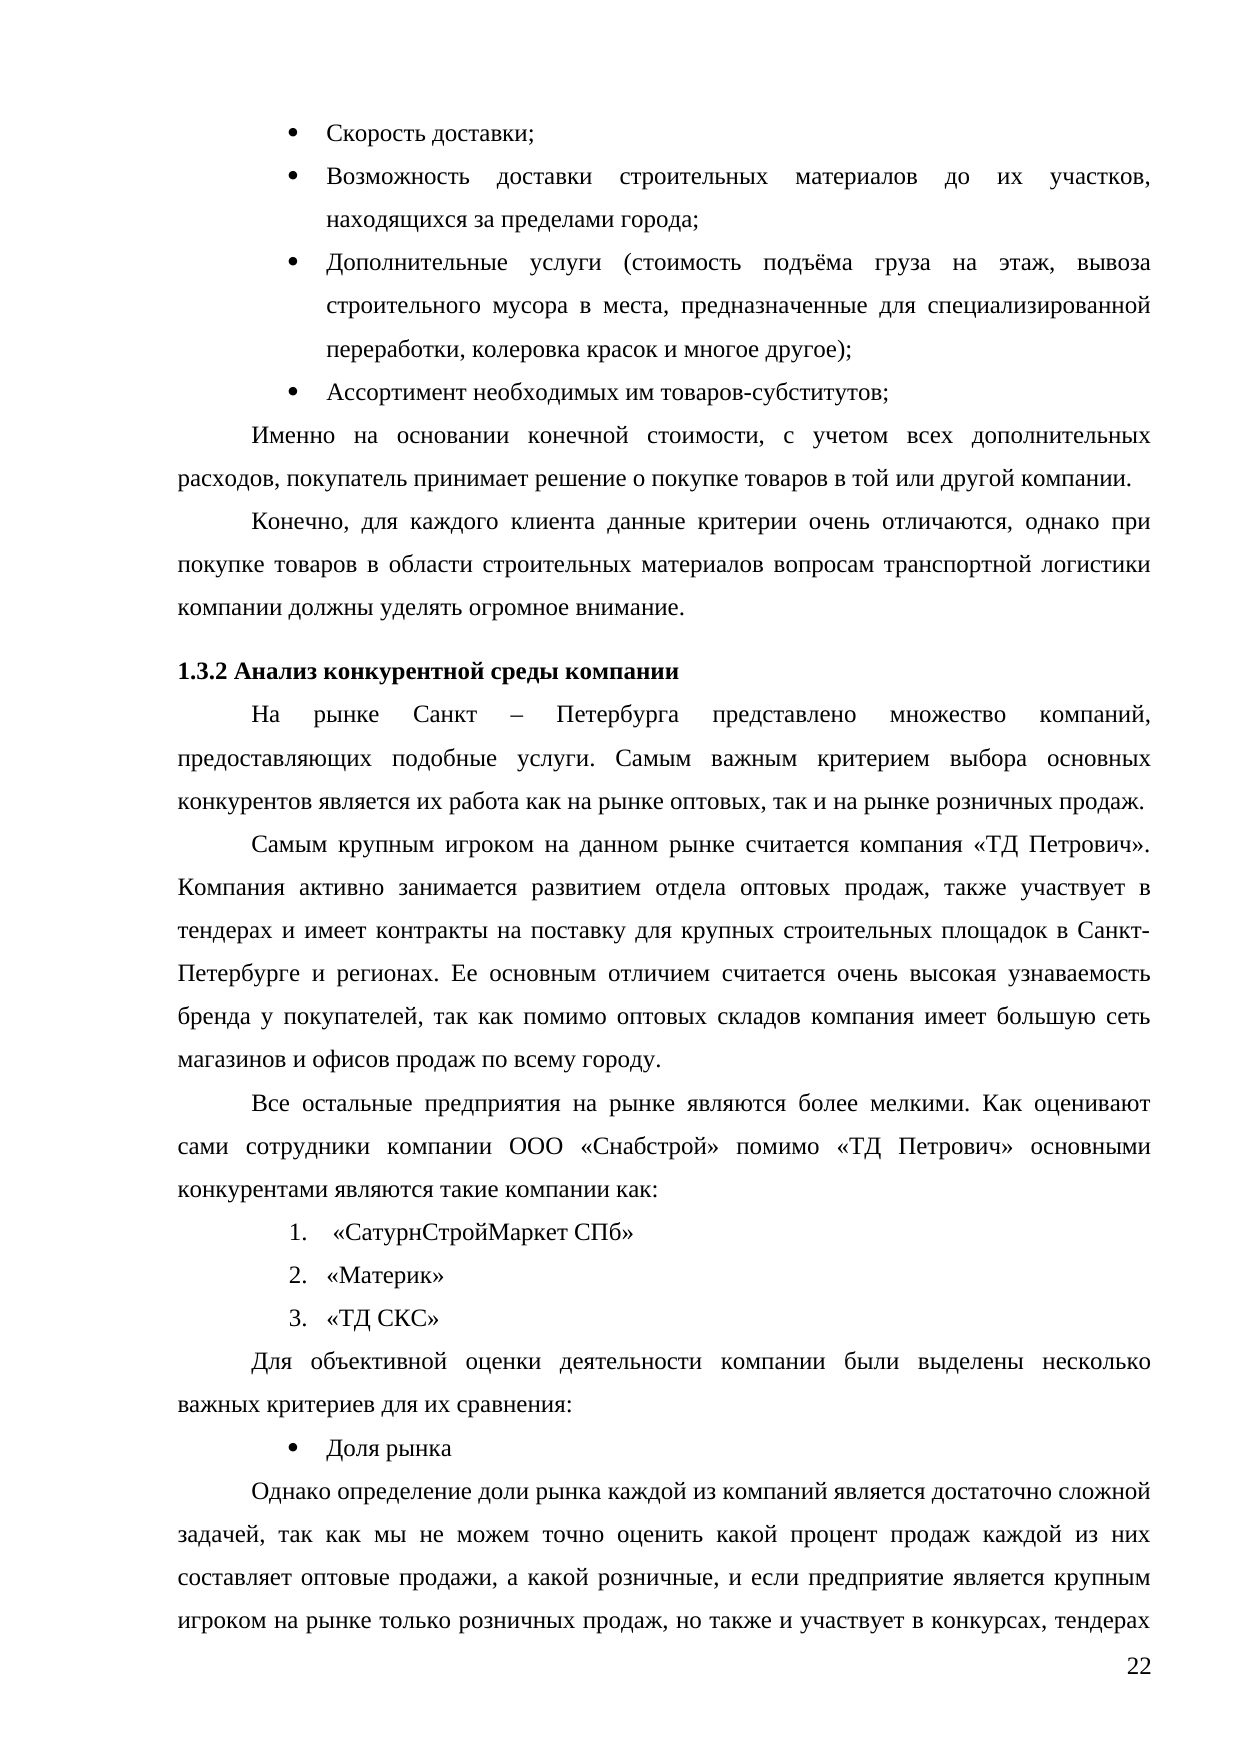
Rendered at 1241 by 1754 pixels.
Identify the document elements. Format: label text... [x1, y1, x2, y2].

list «ТД СКС» [288, 1303, 1152, 1332]
list Возможность доставки строительных материалов до их участков, находящихся за пределами города; [288, 161, 1152, 233]
text Для объективной оценки деятельности компании были выделены несколько важных критериев для их сравнения: [177, 1346, 1152, 1418]
text Конечно, для каждого клиента данные критерии очень отличаются, однако при покупке товаров в области строительных материалов вопросам транспортной логистики компании должны уделять огромное внимание. [177, 506, 1152, 621]
list «СатурнСтройМаркет СПб» [288, 1217, 1152, 1246]
text Все остальные предприятия на рынке являются более мелкими. Как оценивают сами сотрудники компании ООО «Снабстрой» помимо «ТД Петрович» основными конкурентами являются такие компании как: [177, 1088, 1152, 1203]
text Самым крупным игроком на данном рынке считается компания «ТД Петрович». Компания активно занимается развитием отдела оптовых продаж, также участвует в тендерах и имеет контракты на поставку для крупных строительных площадок в Санкт-Петербурге и регионах. Ее основным отличием считается очень высокая узнаваемость бренда у покупателей, так как помимо оптовых складов компания имеет большую сеть магазинов и офисов продаж по всему городу. [177, 829, 1152, 1073]
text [177, 1476, 1152, 1634]
text Именно на основании конечной стоимости, с учетом всех дополнительных расходов, покупатель принимает решение о покупке товаров в той или другой компании. [177, 420, 1152, 492]
list Скорость доставки; [288, 118, 1152, 147]
subtitle 1.3.2 Анализ конкурентной среды компании [177, 656, 1152, 685]
list Доля рынка [288, 1433, 1152, 1461]
list Ассортимент необходимых им товаров-субститутов; [288, 377, 1152, 406]
text На рынке Санкт – Петербурга представлено множество компаний, предоставляющих подобные услуги. Самым важным критерием выбора основных конкурентов является их работа как на рынке оптовых, так и на рынке розничных продаж. [177, 699, 1152, 814]
list «Материк» [288, 1260, 1152, 1289]
list Дополнительные услуги (стоимость подъёма груза на этаж, вывоза строительного мусора в места, предназначенные для специализированной переработки, колеровка красок и многое другое); [288, 247, 1152, 362]
